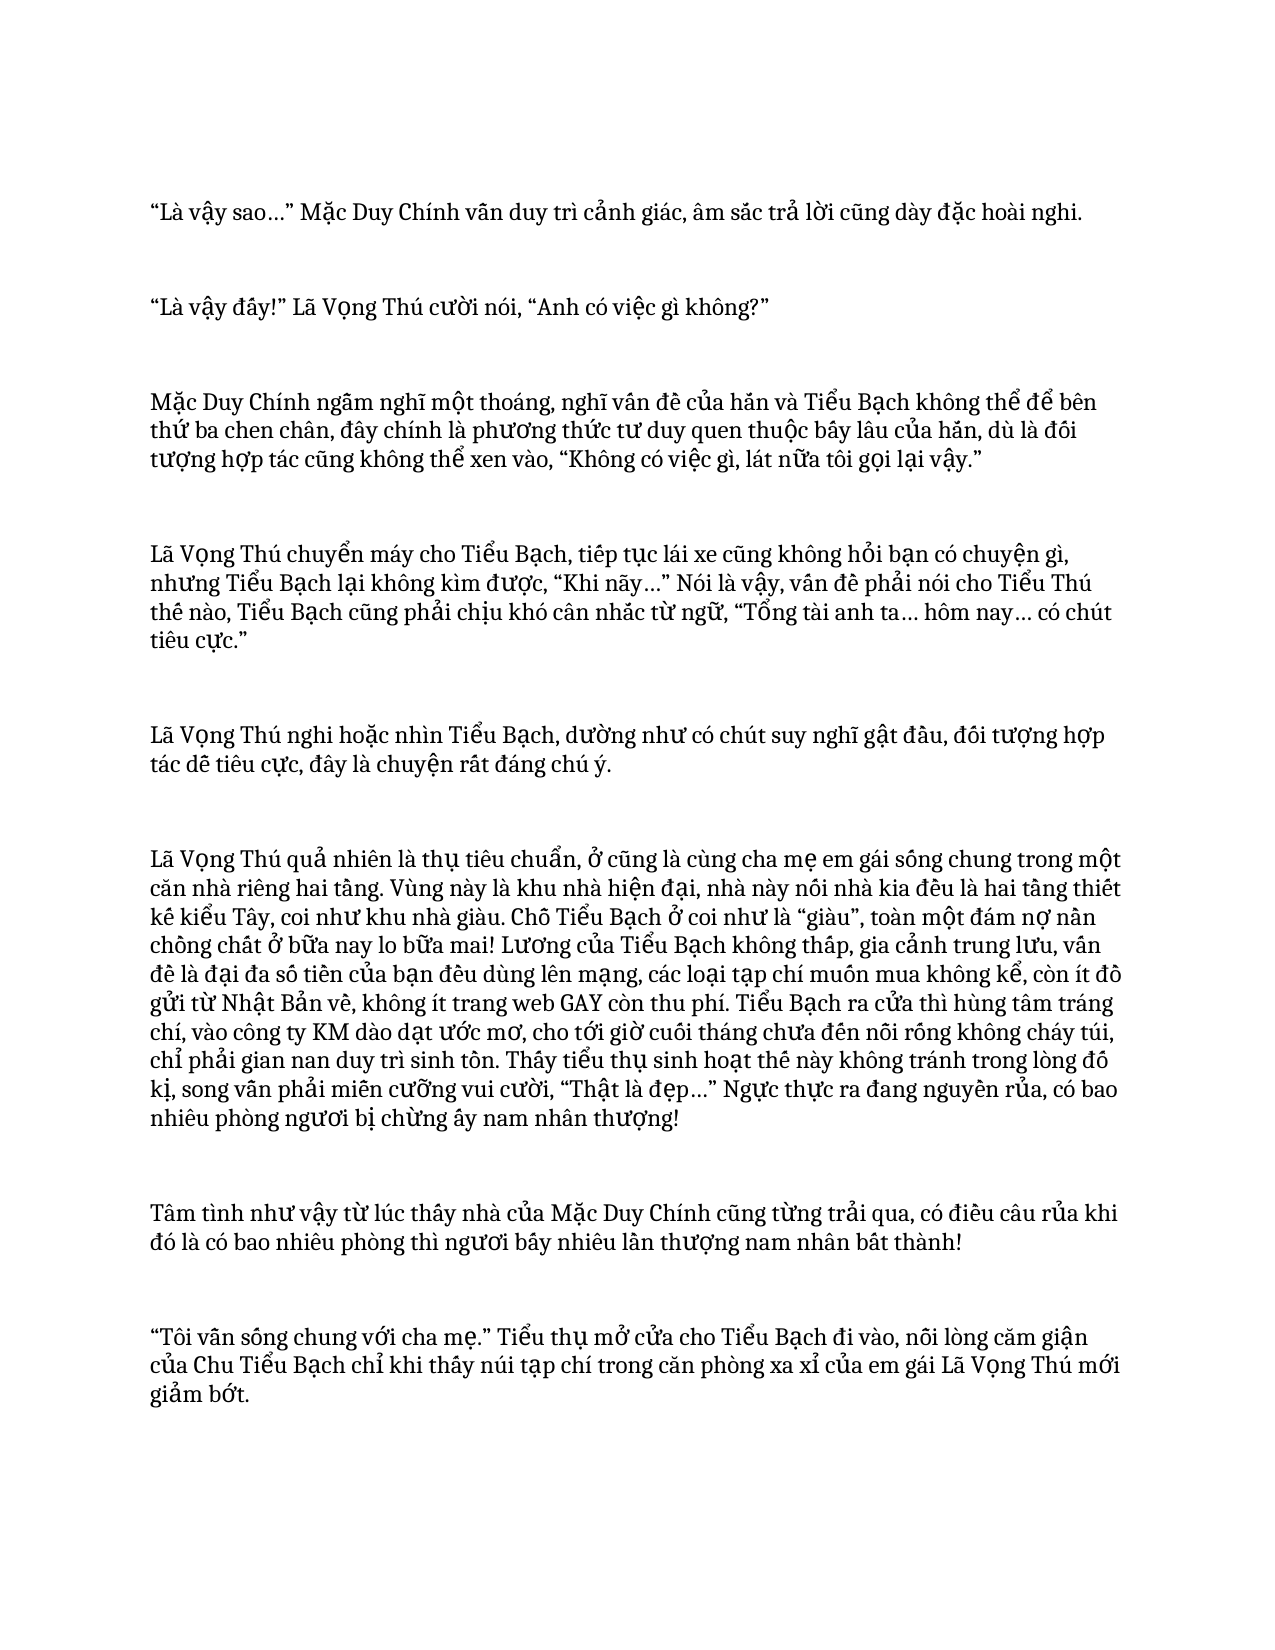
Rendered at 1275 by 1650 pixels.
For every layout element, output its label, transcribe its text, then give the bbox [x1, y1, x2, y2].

text “Là vậy đấy!” Lã Vọng Thú cười nói, “Anh có việc gì không?” [150, 292, 1125, 321]
text Lã Vọng Thú quả nhiên là thụ tiêu chuẩn, ở cũng là cùng cha mẹ em gái sống chung trong một căn nhà riêng hai tầng. Vùng này là khu nhà hiện đại, nhà này nối nhà kia đều là hai tầng thiết kế kiểu Tây, coi như khu nhà giàu. Chỗ Tiểu Bạch ở coi như là “giàu”, toàn một đám nợ nần chồng chất ở bữa nay lo bữa mai! Lương của Tiểu Bạch không thấp, gia cảnh trung lưu, vấn đề là đại đa số tiền của bạn đều dùng lên mạng, các loại tạp chí muốn mua không kể, còn ít đồ gửi từ Nhật Bản về, không ít trang web GAY còn thu phí. Tiểu Bạch ra cửa thì hùng tâm tráng chí, vào công ty KM dào dạt ước mơ, cho tới giờ cuối tháng chưa đến nỗi rống không cháy túi, chỉ phải gian nan duy trì sinh tồn. Thấy tiểu thụ sinh hoạt thế này không tránh trong lòng đố kị, song vẫn phải miễn cưỡng vui cười, “Thật là đẹp…” Ngực thực ra đang nguyền rủa, có bao nhiêu phòng ngươi bị chừng ấy nam nhân thượng! [150, 845, 1125, 1132]
text “Tôi vẫn sống chung với cha mẹ.” Tiểu thụ mở cửa cho Tiểu Bạch đi vào, nỗi lòng căm giận của Chu Tiểu Bạch chỉ khi thấy núi tạp chí trong căn phòng xa xỉ của em gái Lã Vọng Thú mới giảm bớt. [150, 1322, 1125, 1409]
text Mặc Duy Chính ngẫm nghĩ một thoáng, nghĩ vấn đề của hắn và Tiểu Bạch không thể để bên thứ ba chen chân, đây chính là phương thức tư duy quen thuộc bấy lâu của hắn, dù là đối tượng hợp tác cũng không thể xen vào, “Không có việc gì, lát nữa tôi gọi lại vậy.” [150, 387, 1125, 474]
text Tâm tình như vậy từ lúc thấy nhà của Mặc Duy Chính cũng từng trải qua, có điều câu rủa khi đó là có bao nhiêu phòng thì ngươi bấy nhiêu lần thượng nam nhân bất thành! [150, 1199, 1125, 1256]
text “Là vậy sao…” Mặc Duy Chính vẫn duy trì cảnh giác, âm sắc trả lời cũng dày đặc hoài nghi. [150, 197, 1125, 226]
text Lã Vọng Thú nghi hoặc nhìn Tiểu Bạch, dường như có chút suy nghĩ gật đầu, đối tượng hợp tác dễ tiêu cực, đây là chuyện rất đáng chú ý. [150, 721, 1125, 779]
text Lã Vọng Thú chuyển máy cho Tiểu Bạch, tiếp tục lái xe cũng không hỏi bạn có chuyện gì, nhưng Tiểu Bạch lại không kìm được, “Khi nãy…” Nói là vậy, vấn đề phải nói cho Tiểu Thú thế nào, Tiểu Bạch cũng phải chịu khó cân nhắc từ ngữ, “Tổng tài anh ta… hôm nay… có chút tiêu cực.” [150, 540, 1125, 655]
